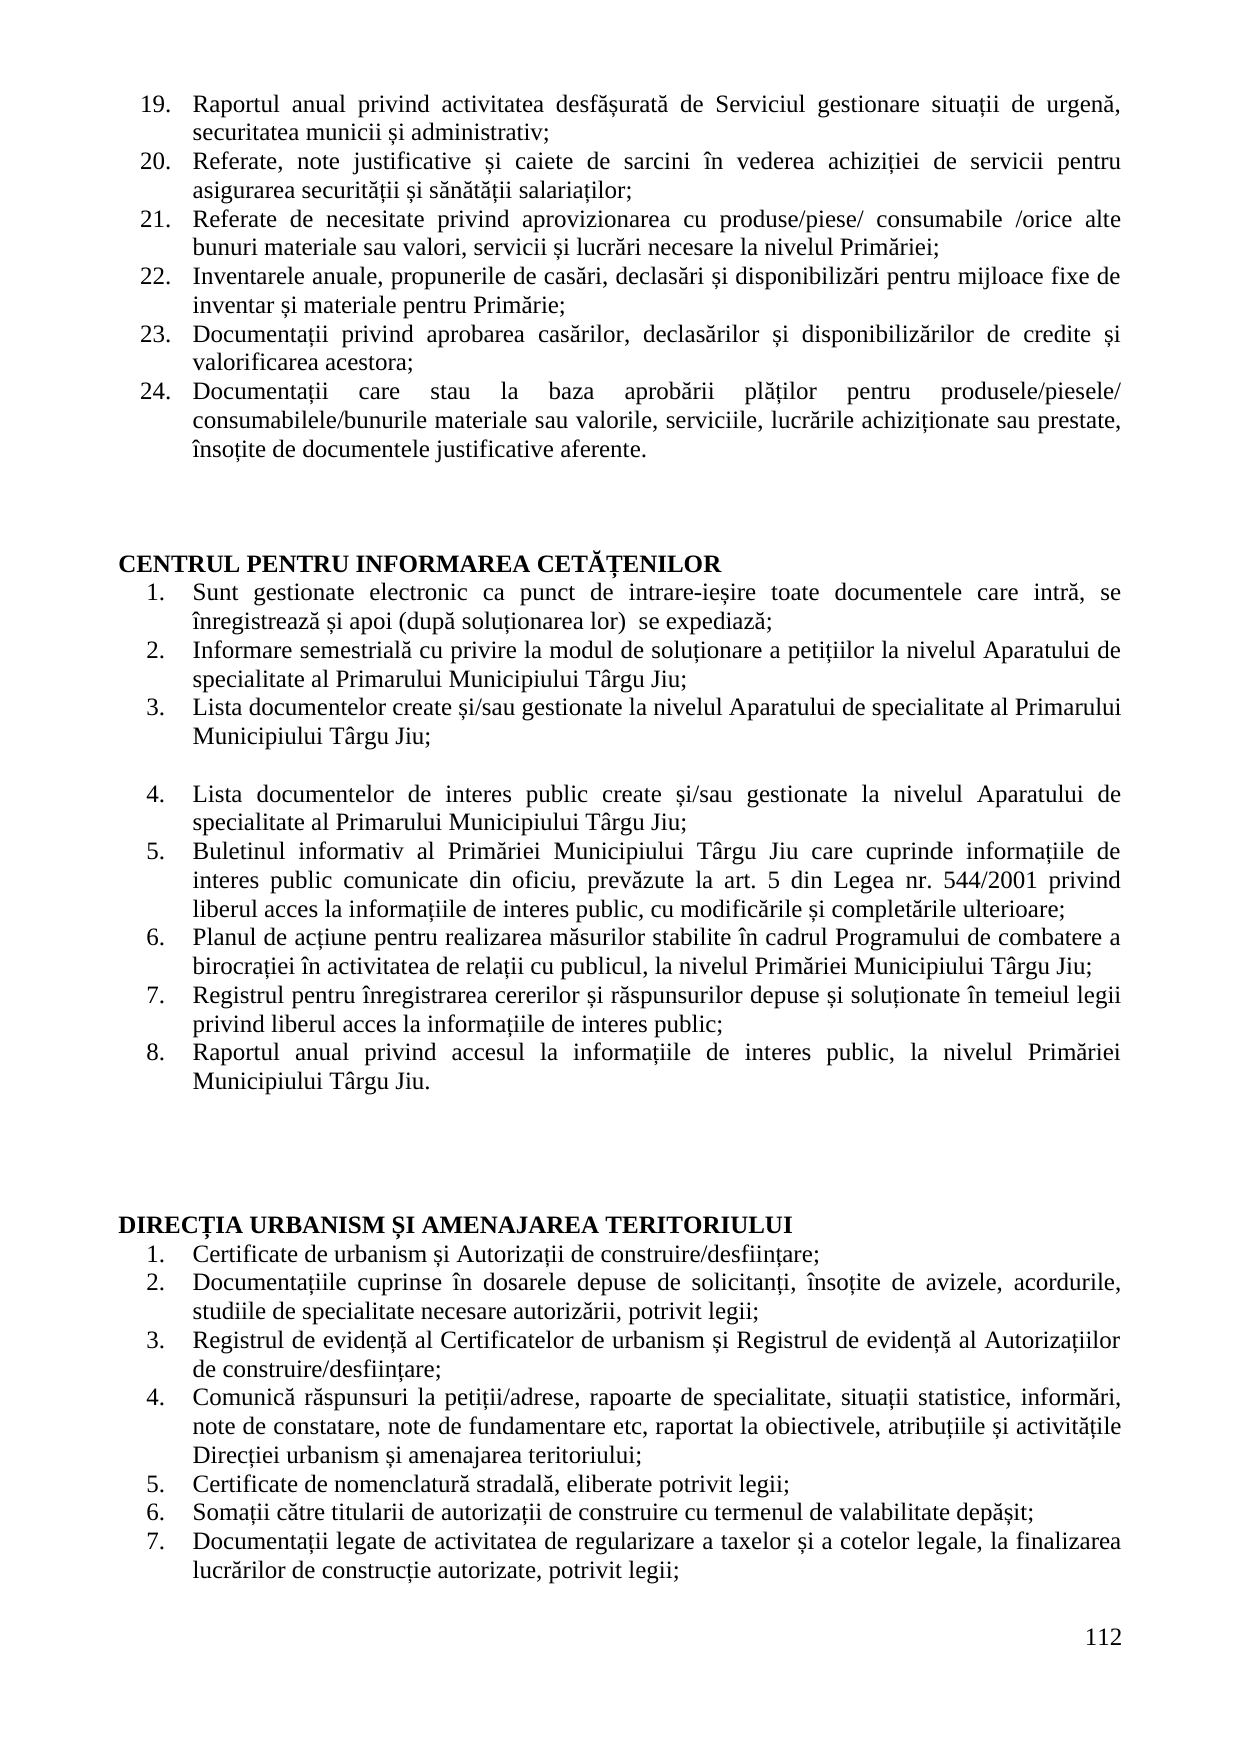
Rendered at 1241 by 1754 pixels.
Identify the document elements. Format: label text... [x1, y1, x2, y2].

text DIRECȚIA URBANISM ȘI AMENAJAREA TERITORIULUI [118, 1210, 1122, 1239]
list Referate de necesitate privind aprovizionarea cu produse/piese/ consumabile /orice alte bunuri materiale sau valori, servicii și lucrări necesare la nivelul Primăriei; [155, 204, 1122, 261]
list Lista documentelor de interes public create și/sau gestionate la nivelul Aparatului de specialitate al Primarului Municipiului Târgu Jiu; [155, 779, 1122, 836]
text CENTRUL PENTRU INFORMAREA CETĂȚENILOR [118, 549, 1122, 577]
list Buletinul informativ al Primăriei Municipiului Târgu Jiu care cuprinde informațiile de interes public comunicate din oficiu, prevăzute la art. 5 din Legea nr. 544/2001 privind liberul acces la informațiile de interes public, cu modificările și completările ulterioare; [155, 836, 1122, 922]
list Informare semestrială cu privire la modul de soluționare a petițiilor la nivelul Aparatului de specialitate al Primarului Municipiului Târgu Jiu; [155, 635, 1122, 692]
list Sunt gestionate electronic ca punct de intrare-ieșire toate documentele care intră, se înregistrează și apoi (după soluționarea lor) se expediază; [155, 577, 1122, 635]
list Inventarele anuale, propunerile de casări, declasări și disponibilizări pentru mijloace fixe de inventar și materiale pentru Primărie; [155, 261, 1122, 319]
list Lista documentelor create și/sau gestionate la nivelul Aparatului de specialitate al Primarului Municipiului Târgu Jiu; [155, 692, 1122, 750]
list Planul de acțiune pentru realizarea măsurilor stabilite în cadrul Programului de combatere a birocrației în activitatea de relații cu publicul, la nivelul Primăriei Municipiului Târgu Jiu; [155, 922, 1122, 980]
list Raportul anual privind accesul la informațiile de interes public, la nivelul Primăriei Municipiului Târgu Jiu. [155, 1037, 1122, 1095]
list Registrul de evidență al Certificatelor de urbanism și Registrul de evidență al Autorizațiilor de construire/desființare; [155, 1325, 1122, 1382]
list Documentații care stau la baza aprobării plăților pentru produsele/piesele/ consumabilele/bunurile materiale sau valorile, serviciile, lucrările achiziționate sau prestate, însoțite de documentele justificative aferente. [155, 376, 1122, 462]
list Referate, note justificative și caiete de sarcini în vederea achiziției de servicii pentru asigurarea securității și sănătății salariaților; [155, 146, 1122, 204]
list Documentații privind aprobarea casărilor, declasărilor și disponibilizărilor de credite și valorificarea acestora; [155, 319, 1122, 376]
list Documentații legate de activitatea de regularizare a taxelor și a cotelor legale, la finalizarea lucrărilor de construcție autorizate, potrivit legii; [155, 1526, 1122, 1584]
list Documentațiile cuprinse în dosarele depuse de solicitanți, însoțite de avizele, acordurile, studiile de specialitate necesare autorizării, potrivit legii; [155, 1267, 1122, 1325]
list Comunică răspunsuri la petiții/adrese, rapoarte de specialitate, situații statistice, informări, note de constatare, note de fundamentare etc, raportat la obiectivele, atribuțiile și activitățile Direcției urbanism și amenajarea teritoriului; [155, 1382, 1122, 1469]
list Somații către titularii de autorizații de construire cu termenul de valabilitate depășit; [155, 1497, 1122, 1526]
list Certificate de urbanism și Autorizații de construire/desființare; [155, 1239, 1122, 1267]
list Raportul anual privind activitatea desfășurată de Serviciul gestionare situații de urgenă, securitatea municii și administrativ; [155, 89, 1122, 146]
list Registrul pentru înregistrarea cererilor și răspunsurilor depuse și soluționate în temeiul legii privind liberul acces la informațiile de interes public; [155, 980, 1122, 1037]
list Certificate de nomenclatură stradală, eliberate potrivit legii; [155, 1469, 1122, 1497]
